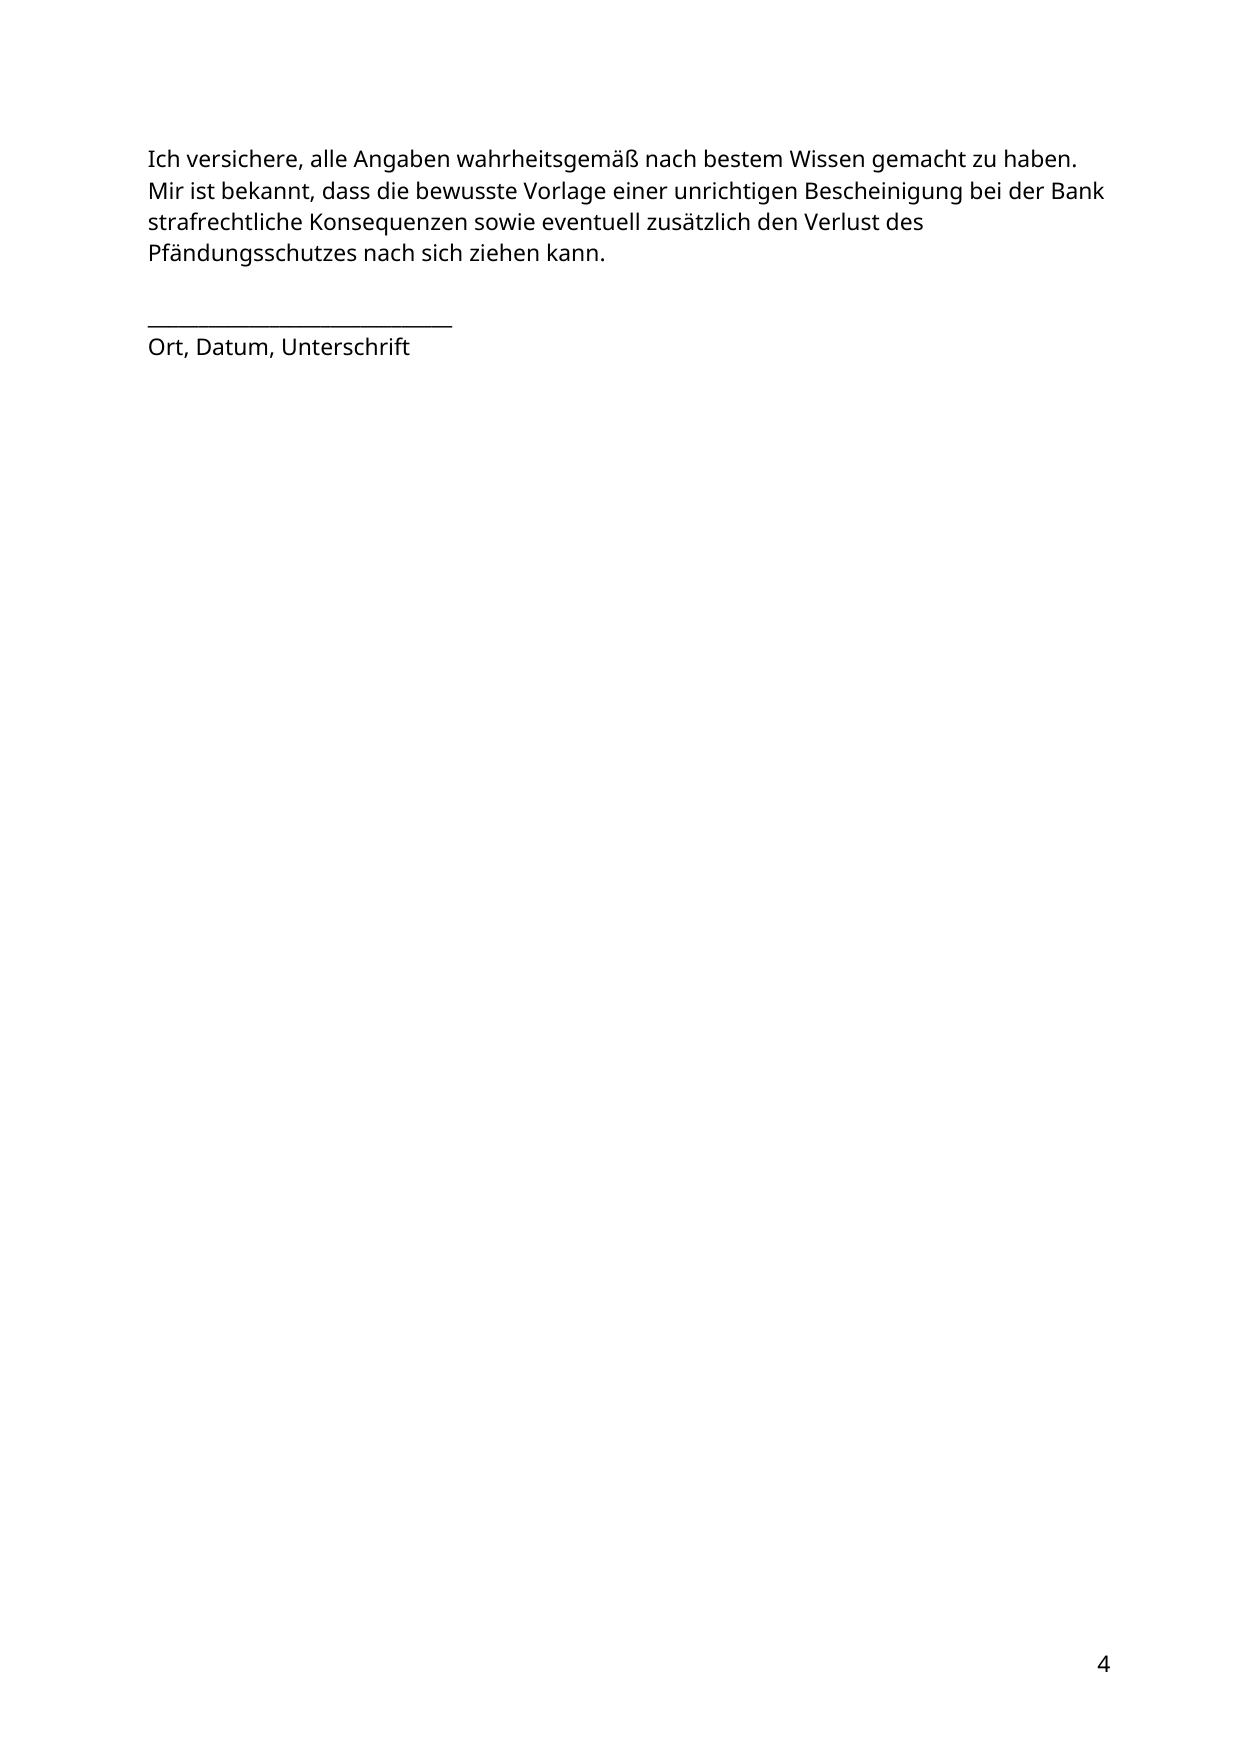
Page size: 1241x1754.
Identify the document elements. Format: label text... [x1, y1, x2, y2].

text ______________________________ [148, 300, 1110, 331]
text Ich versichere, alle Angaben wahrheitsgemäß nach bestem Wissen gemacht zu haben. Mir ist bekannt, dass die bewusste Vorlage einer unrichtigen Bescheinigung bei der Bank strafrechtliche Konsequenzen sowie eventuell zusätzlich den Verlust des Pfändungsschutzes nach sich ziehen kann. [148, 143, 1110, 268]
text Ort, Datum, Unterschrift [148, 331, 1110, 362]
